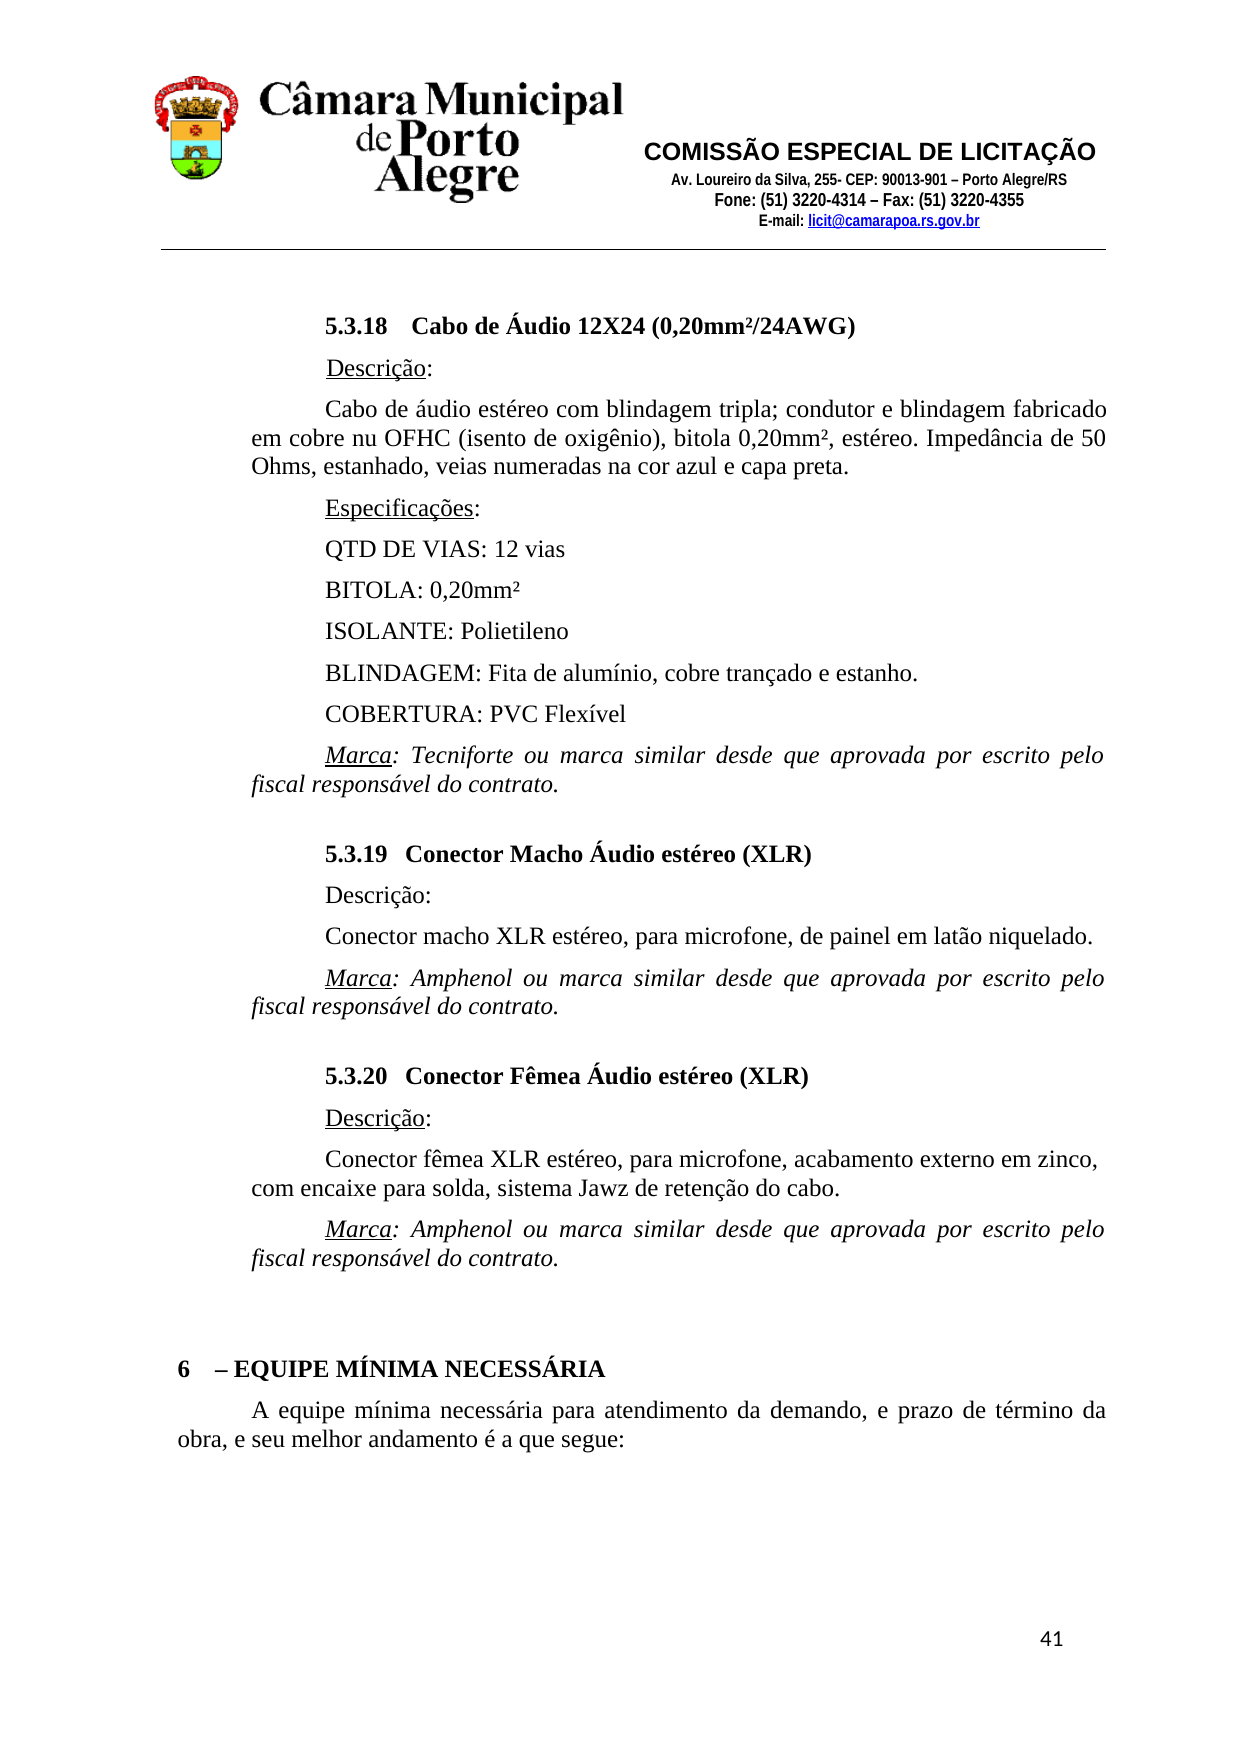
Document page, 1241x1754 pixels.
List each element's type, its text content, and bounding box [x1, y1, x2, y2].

list Conector fêmea XLR estéreo, para microfone, acabamento externo em zinco, com encaixe para solda, sistema Jawz de retenção do cabo. [251, 1144, 1107, 1201]
list Conector macho XLR estéreo, para microfone, de painel em latão niquelado. [251, 921, 1107, 950]
list Marca: Amphenol ou marca similar desde que aprovada por escrito pelo fiscal responsável do contrato. [251, 1214, 1107, 1271]
list Cabo de Áudio 12X24 (0,20mm²/24AWG) [251, 311, 1107, 340]
list Descrição: [251, 1103, 1107, 1131]
text A equipe mínima necessária para atendimento da demando, e prazo de término da obra, e seu melhor andamento é a que segue: [177, 1395, 1107, 1453]
list Descrição: [251, 880, 1107, 909]
list Especificações: [251, 493, 1107, 521]
list Conector Macho Áudio estéreo (XLR) [325, 839, 1107, 868]
list QTD DE VIAS: 12 vias [251, 534, 1107, 563]
list BLINDAGEM: Fita de alumínio, cobre trançado e estanho. [251, 658, 1107, 686]
list Marca: Tecniforte ou marca similar desde que aprovada por escrito pelo fiscal responsável do contrato. [251, 740, 1107, 798]
list Marca: Amphenol ou marca similar desde que aprovada por escrito pelo fiscal responsável do contrato. [251, 963, 1107, 1020]
list ISOLANTE: Polietileno [251, 616, 1107, 645]
list Cabo de áudio estéreo com blindagem tripla; condutor e blindagem fabricado em cobre nu OFHC (isento de oxigênio), bitola 0,20mm², estéreo. Impedância de 50 Ohms, estanhado, veias numeradas na cor azul e capa preta. [251, 394, 1107, 480]
list COBERTURA: PVC Flexível [251, 699, 1107, 728]
list Descrição: [251, 353, 1107, 381]
list Conector Fêmea Áudio estéreo (XLR) [325, 1061, 1107, 1090]
list BITOLA: 0,20mm² [251, 575, 1107, 604]
list – EQUIPE MÍNIMA NECESSÁRIA [177, 1354, 1107, 1383]
picture [154, 76, 624, 203]
